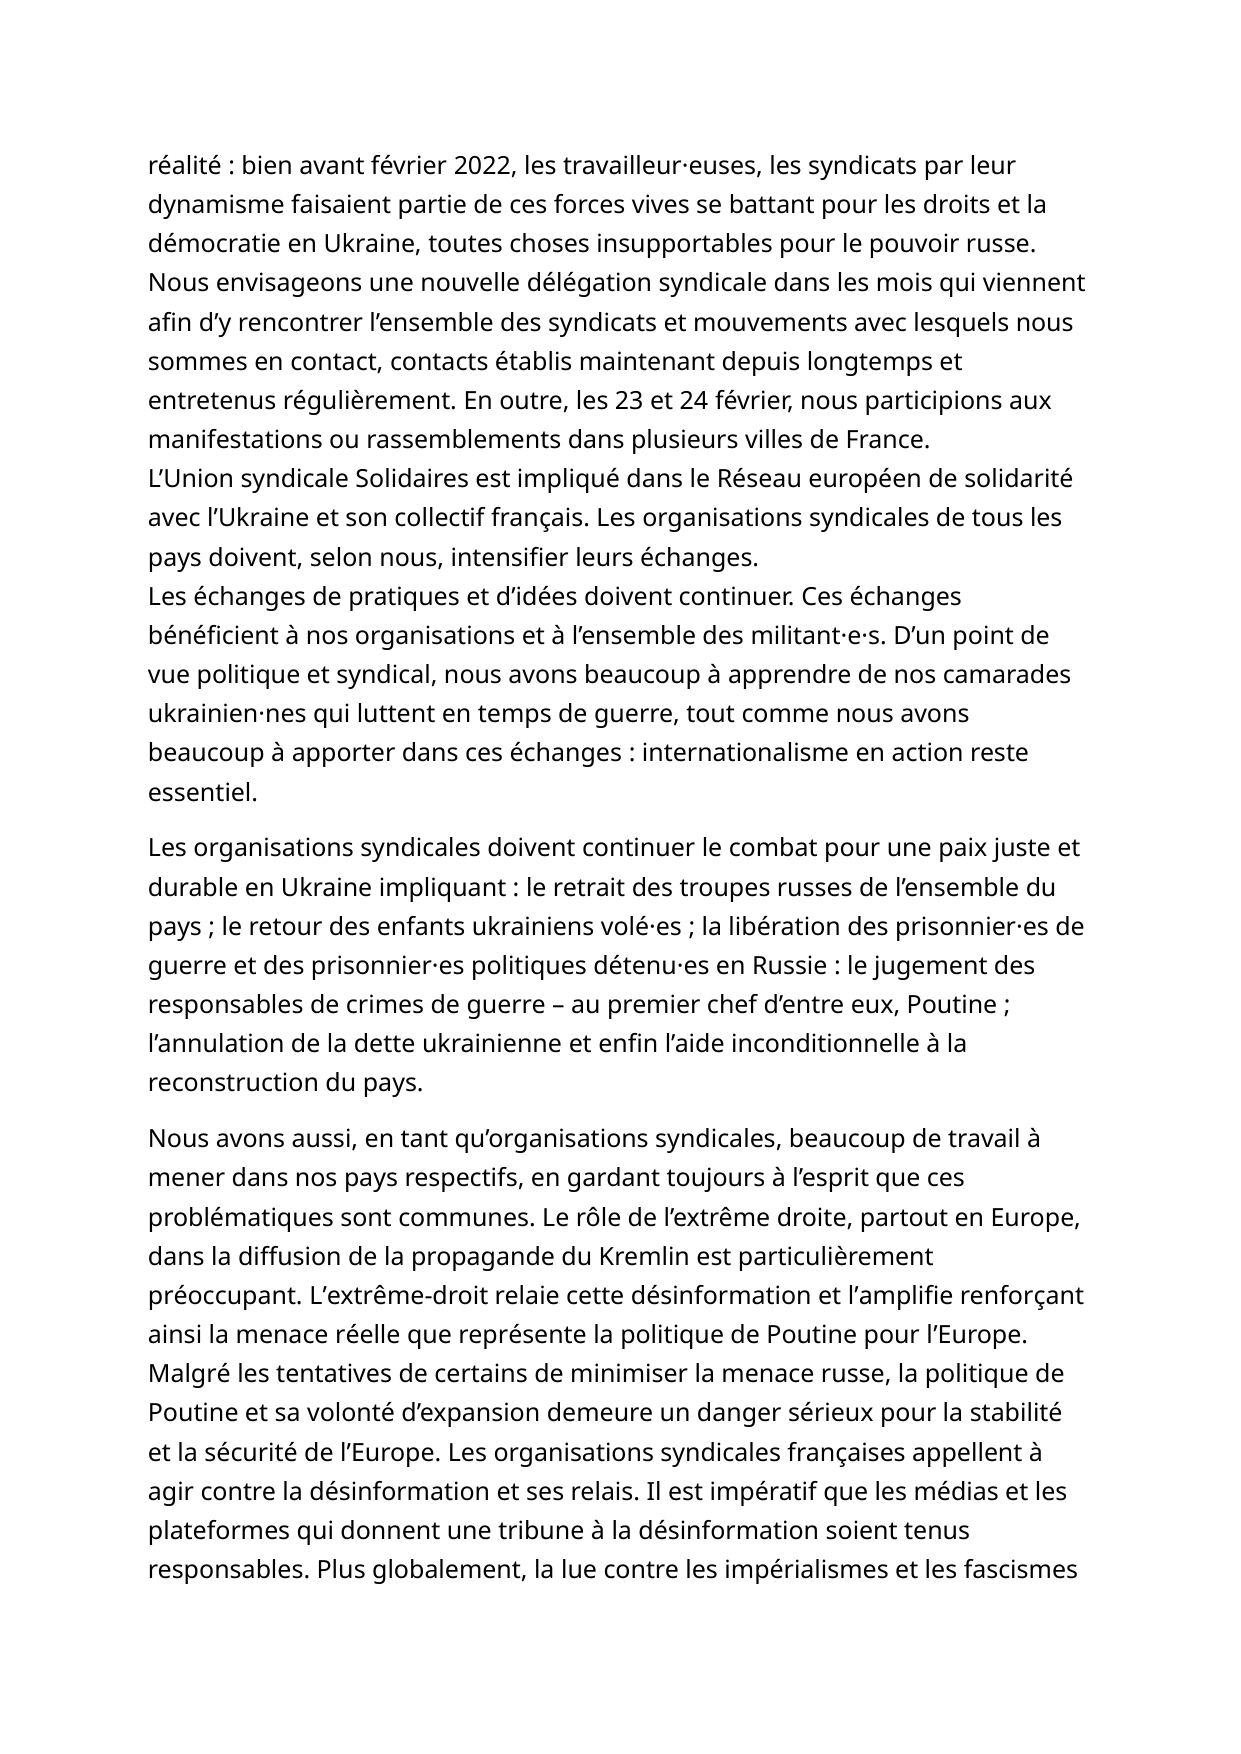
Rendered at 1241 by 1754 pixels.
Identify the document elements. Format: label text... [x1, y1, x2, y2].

text Les organisations syndicales doivent continuer le combat pour une paix juste et durable en Ukraine impliquant : le retrait des troupes russes de l’ensemble du pays ; le retour des enfants ukrainiens volé·es ; la libération des prisonnier·es de guerre et des prisonnier·es politiques détenu·es en Russie : le jugement des responsables de crimes de guerre – au premier chef d’entre eux, Poutine ; l’annulation de la dette ukrainienne et enfin l’aide inconditionnelle à la reconstruction du pays. [148, 830, 1093, 1099]
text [148, 1121, 1093, 1586]
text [148, 148, 1093, 808]
